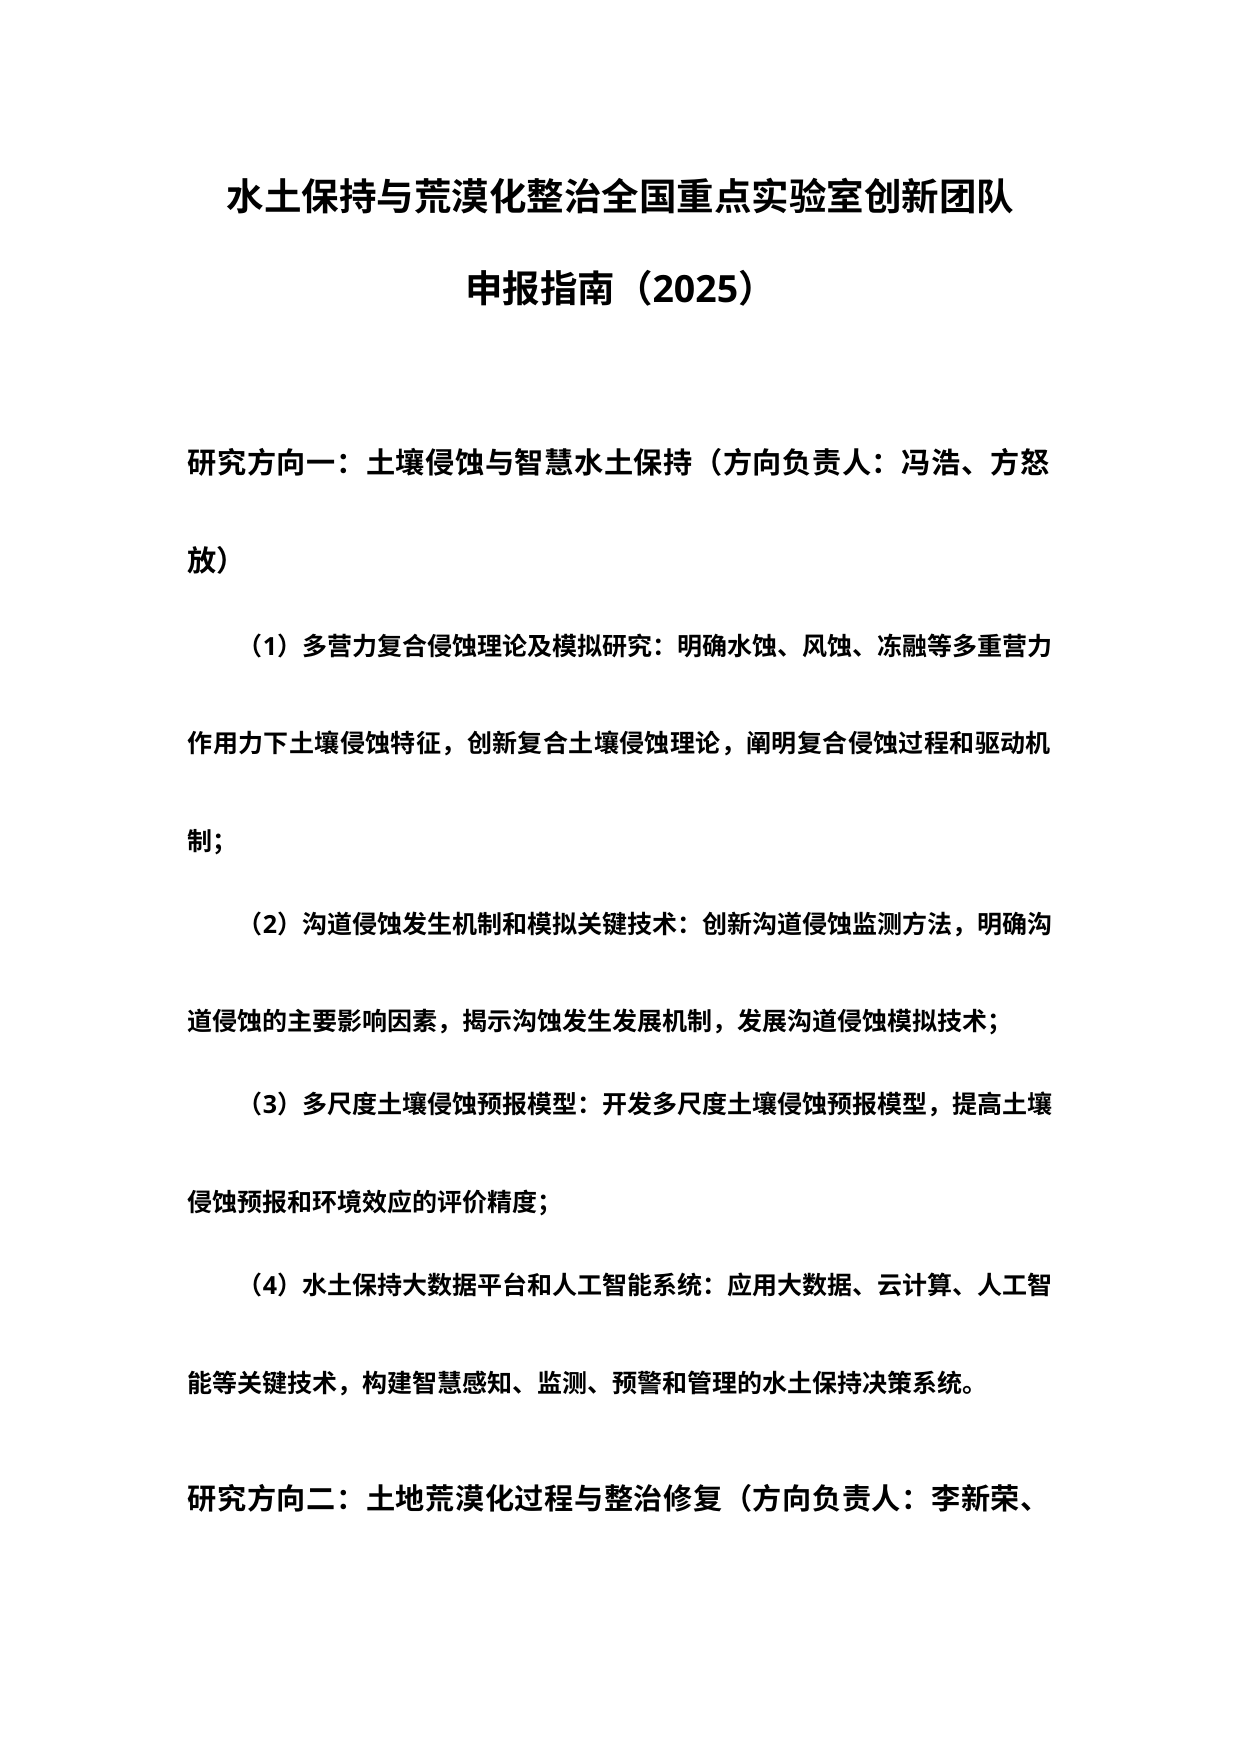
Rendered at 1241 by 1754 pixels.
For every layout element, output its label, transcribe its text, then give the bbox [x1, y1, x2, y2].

text （2）沟道侵蚀发生机制和模拟关键技术：创新沟道侵蚀监测方法，明确沟道侵蚀的主要影响因素，揭示沟蚀发生发展机制，发展沟道侵蚀模拟技术； [187, 890, 1053, 1052]
text 研究方向一：土壤侵蚀与智慧水土保持（方向负责人：冯浩、方怒放） [187, 428, 1053, 591]
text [187, 1464, 1053, 1529]
text 申报指南（2025） [187, 254, 1053, 319]
text 水土保持与荒漠化整治全国重点实验室创新团队 [187, 162, 1053, 227]
text （4）水土保持大数据平台和人工智能系统：应用大数据、云计算、人工智能等关键技术，构建智慧感知、监测、预警和管理的水土保持决策系统。 [187, 1251, 1053, 1414]
text （3）多尺度土壤侵蚀预报模型：开发多尺度土壤侵蚀预报模型，提高土壤侵蚀预报和环境效应的评价精度； [187, 1071, 1053, 1233]
text （1）多营力复合侵蚀理论及模拟研究：明确水蚀、风蚀、冻融等多重营力作用力下土壤侵蚀特征，创新复合土壤侵蚀理论，阐明复合侵蚀过程和驱动机制； [187, 612, 1053, 872]
